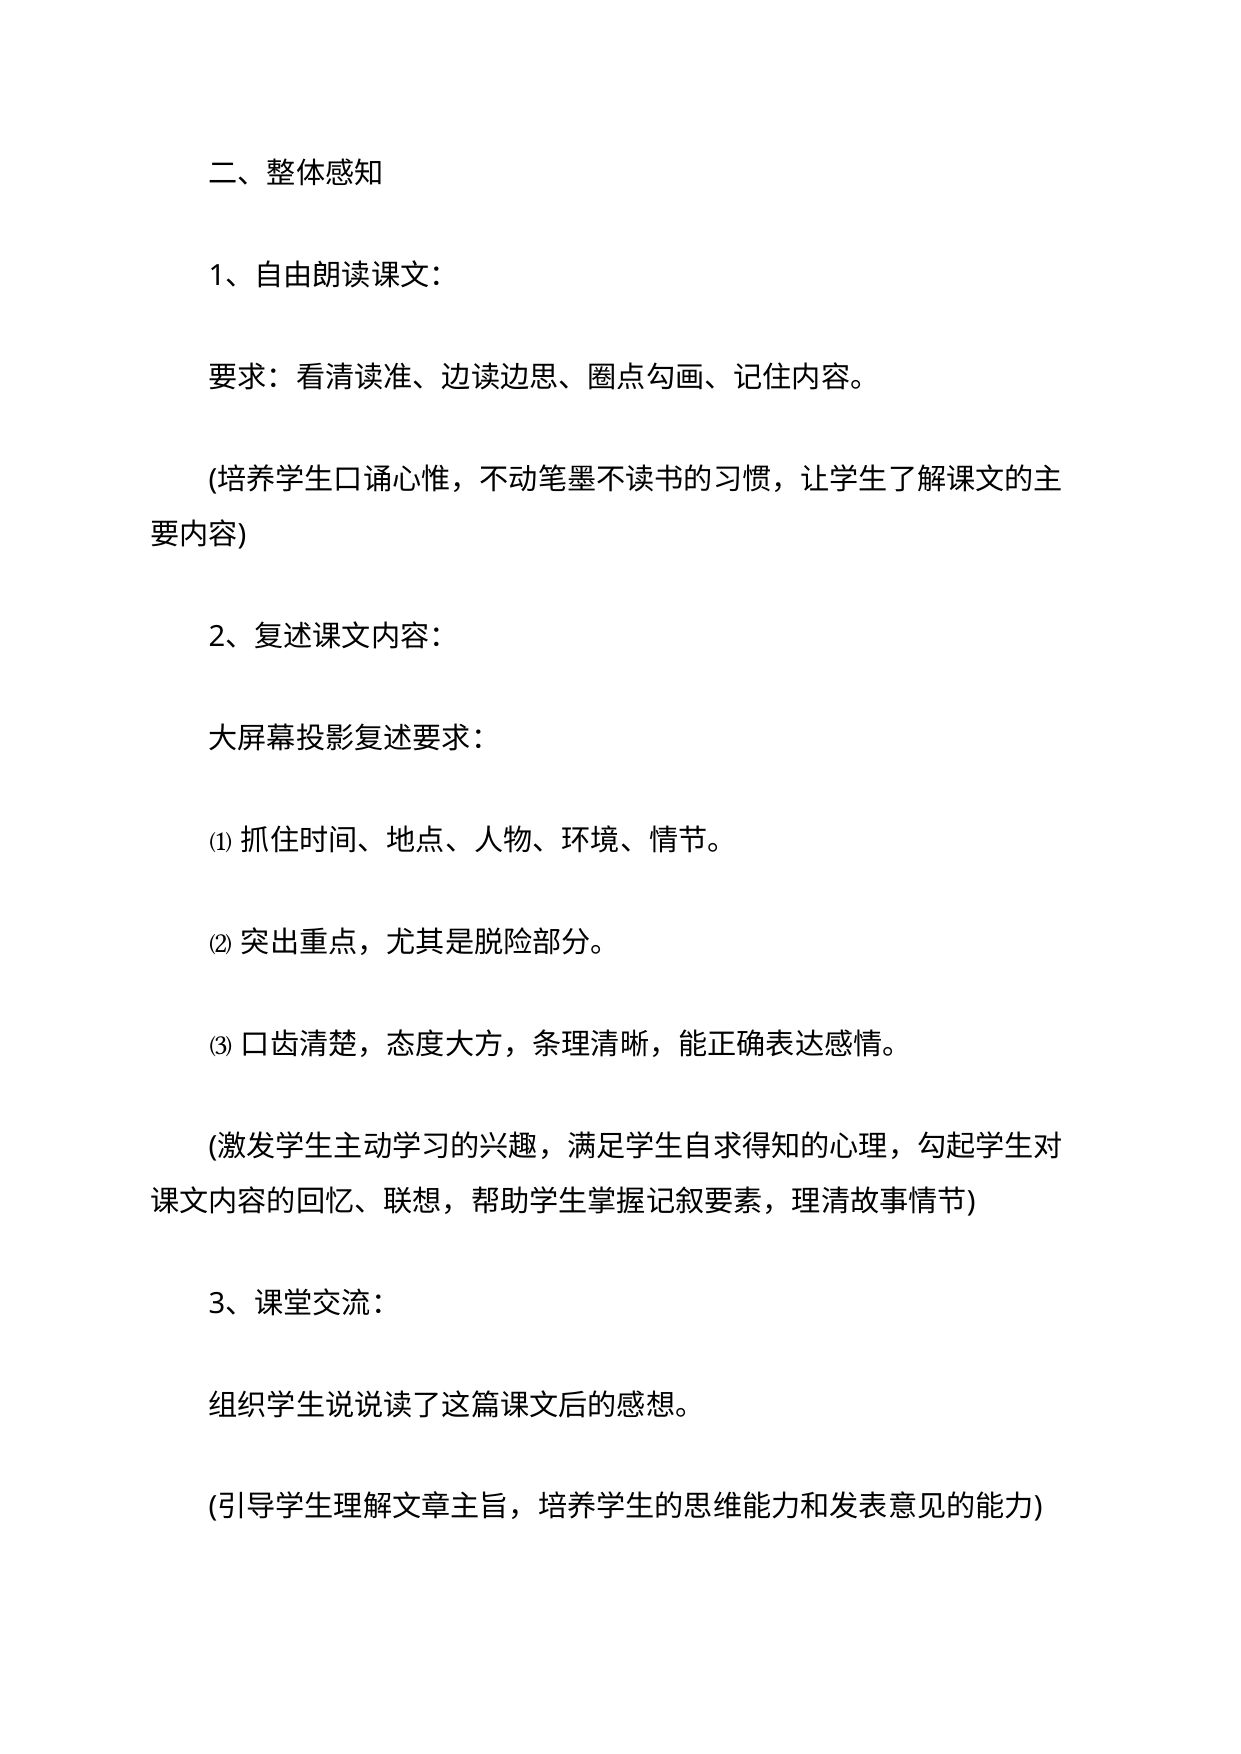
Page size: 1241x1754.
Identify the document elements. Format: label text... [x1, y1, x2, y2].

text 2、复述课文内容： [150, 612, 1090, 655]
text ⑴ 抓住时间、地点、人物、环境、情节。 [150, 816, 1090, 859]
text 3、课堂交流： [150, 1279, 1090, 1322]
text (培养学生口诵心惟，不动笔墨不读书的习惯，让学生了解课文的主要内容) [150, 456, 1090, 553]
text ⑵ 突出重点，尤其是脱险部分。 [150, 918, 1090, 961]
text 要求：看清读准、边读边思、圈点勾画、记住内容。 [150, 354, 1090, 396]
text (激发学生主动学习的兴趣，满足学生自求得知的心理，勾起学生对课文内容的回忆、联想，帮助学生掌握记叙要素，理清故事情节) [150, 1122, 1090, 1219]
text ⑶ 口齿清楚，态度大方，条理清晰，能正确表达感情。 [150, 1020, 1090, 1063]
text 大屏幕投影复述要求： [150, 714, 1090, 757]
text 组织学生说说读了这篇课文后的感想。 [150, 1381, 1090, 1423]
text 二、整体感知 [150, 150, 1090, 192]
text 1、自由朗读课文： [150, 252, 1090, 294]
text (引导学生理解文章主旨，培养学生的思维能力和发表意见的能力) [150, 1483, 1090, 1525]
